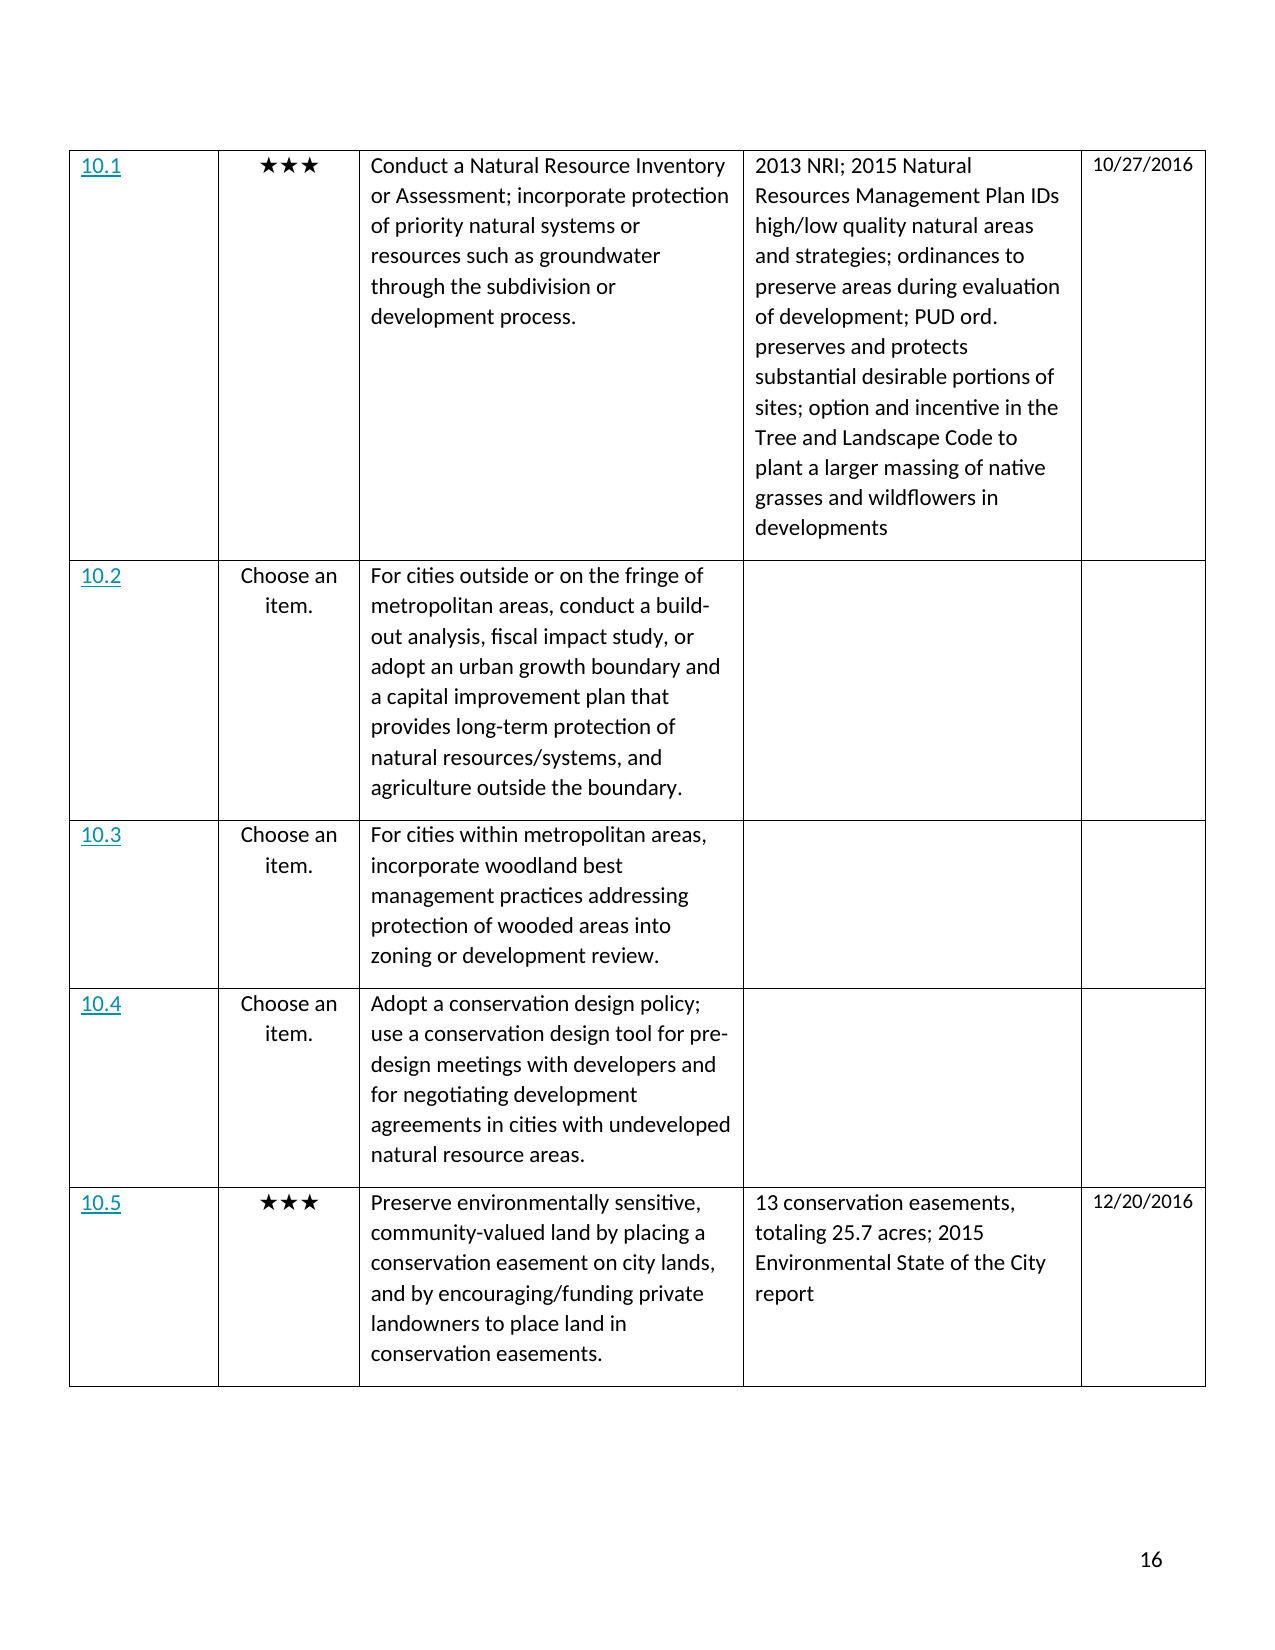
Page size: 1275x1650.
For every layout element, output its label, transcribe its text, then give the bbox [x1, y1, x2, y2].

table_cell [1082, 989, 1205, 1187]
table_cell [744, 821, 1081, 988]
table_cell Adopt a conservation design policy; use a conservation design tool for pre-design meetings with developers and for negotiating development agreements in cities with undeveloped natural resource areas. [360, 989, 743, 1187]
table_cell 10.4 [70, 989, 218, 1187]
table_cell [219, 561, 359, 819]
table_cell 13 conservation easements, totaling 25.7 acres; 2015 Environmental State of the City report [744, 1188, 1081, 1386]
table_cell For cities outside or on the fringe of metropolitan areas, conduct a build-out analysis, fiscal impact study, or adopt an urban growth boundary and a capital improvement plan that provides long-term protection of natural resources/systems, and agriculture outside the boundary. [360, 561, 743, 819]
table_cell 10/27/2016 [1082, 151, 1205, 560]
table_cell [219, 821, 359, 988]
table_cell 2013 NRI; 2015 Natural Resources Management Plan IDs high/low quality natural areas and strategies; ordinances to preserve areas during evaluation of development; PUD ord. preserves and protects substantial desirable portions of sites; option and incentive in the Tree and Landscape Code to plant a larger massing of native grasses and wildflowers in developments [744, 151, 1081, 560]
table_cell Preserve environmentally sensitive, community-valued land by placing a conservation easement on city lands, and by encouraging/funding private landowners to place land in conservation easements. [360, 1188, 743, 1386]
table_cell 10.1 [70, 151, 218, 560]
table_cell [1082, 561, 1205, 819]
table_cell For cities within metropolitan areas, incorporate woodland best management practices addressing protection of wooded areas into zoning or development review. [360, 821, 743, 988]
table_cell [219, 989, 359, 1187]
table_cell [219, 151, 359, 560]
table_cell 10.2 [70, 561, 218, 819]
table_cell [744, 989, 1081, 1187]
table_cell [744, 561, 1081, 819]
table_cell [219, 1188, 359, 1386]
table_cell 10.5 [70, 1188, 218, 1386]
table_cell [1082, 821, 1205, 988]
table_cell Conduct a Natural Resource Inventory or Assessment; incorporate protection of priority natural systems or resources such as groundwater through the subdivision or development process. [360, 151, 743, 560]
table_cell 10.3 [70, 821, 218, 988]
table_cell 12/20/2016 [1082, 1188, 1205, 1386]
